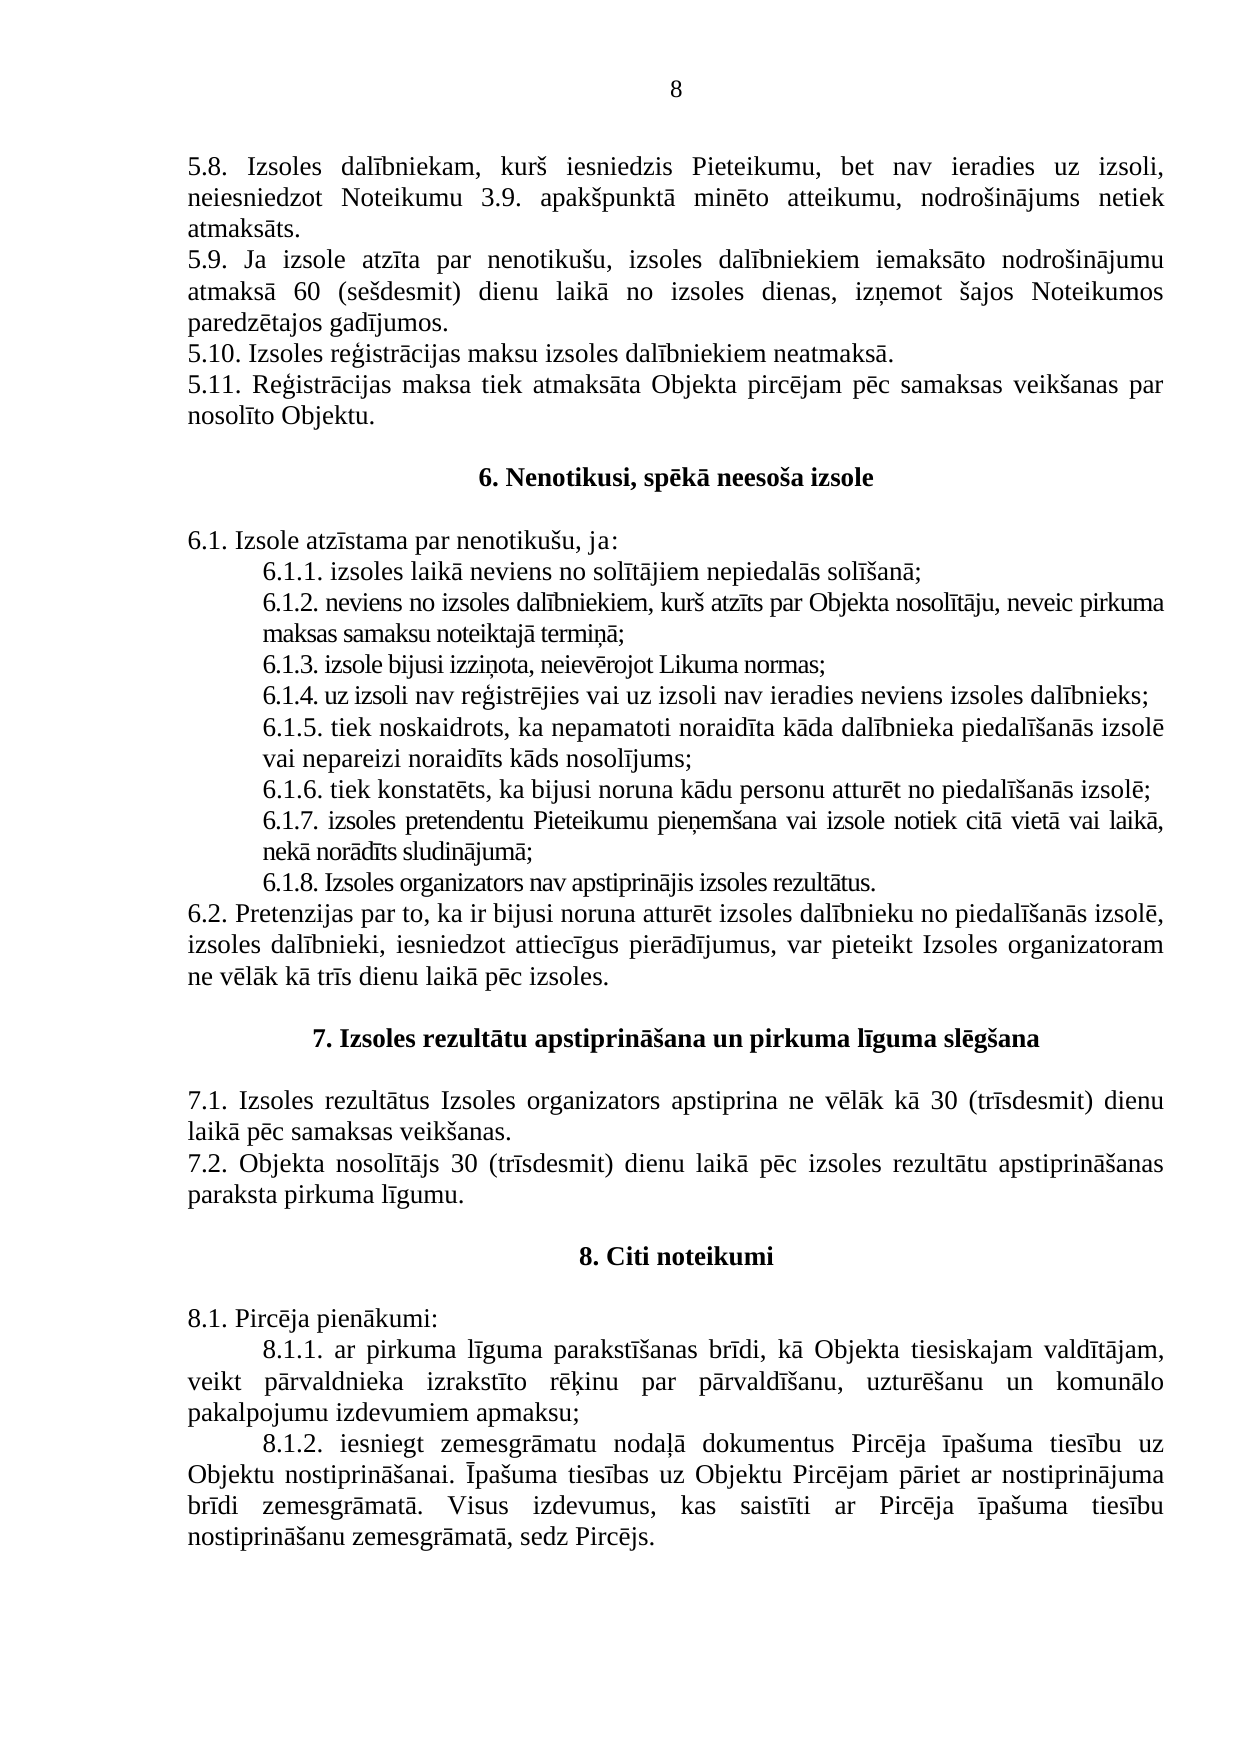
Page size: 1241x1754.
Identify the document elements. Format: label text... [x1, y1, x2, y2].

text 7. Izsoles rezultātu apstiprināšana un pirkuma līguma slēgšana [187, 1022, 1165, 1053]
title 8.1.1. ar pirkuma līguma parakstīšanas brīdi, kā Objekta tiesiskajam valdītājam, veikt pārvaldnieka izrakstīto rēķinu par pārvaldīšanu, uzturēšanu un komunālo pakalpojumu izdevumiem apmaksu; [187, 1333, 1165, 1427]
text 6.1.5. tiek noskaidrots, ka nepamatoti noraidīta kāda dalībnieka piedalīšanās izsolē vai nepareizi noraidīts kāds nosolījums; [262, 711, 1165, 773]
text 5.9. Ja izsole atzīta par nenotikušu, izsoles dalībniekiem iemaksāto nodrošinājumu atmaksā 60 (sešdesmit) dienu laikā no izsoles dienas, izņemot šajos Noteikumos paredzētajos gadījumos. [187, 243, 1165, 337]
title 8.1.2. iesniegt zemesgrāmatu nodaļā dokumentus Pircēja īpašuma tiesību uz Objektu nostiprināšanai. Īpašuma tiesības uz Objektu Pircējam pāriet ar nostiprinājuma brīdi zemesgrāmatā. Visus izdevumus, kas saistīti ar Pircēja īpašuma tiesību nostiprināšanu zemesgrāmatā, sedz Pircējs. [187, 1427, 1165, 1552]
text 7.2. Objekta nosolītājs 30 (trīsdesmit) dienu laikā pēc izsoles rezultātu apstiprināšanas paraksta pirkuma līgumu. [187, 1147, 1165, 1209]
text 7.1. Izsoles rezultātus Izsoles organizators apstiprina ne vēlāk kā 30 (trīsdesmit) dienu laikā pēc samaksas veikšanas. [187, 1084, 1165, 1147]
text 6.1. Izsole atzīstama par nenotikušu, ja: [187, 524, 1165, 555]
text 5.8. Izsoles dalībniekam, kurš iesniedzis Pieteikumu, bet nav ieradies uz izsoli, neiesniedzot Noteikumu 3.9. apakšpunktā minēto atteikumu, nodrošinājums netiek atmaksāts. [187, 150, 1165, 243]
text 6.1.7. izsoles pretendentu Pieteikumu pieņemšana vai izsole notiek citā vietā vai laikā, nekā norādīts sludinājumā; [262, 804, 1165, 866]
subtitle 6. Nenotikusi, spēkā neesoša izsole [187, 461, 1165, 493]
title 8.1. Pircēja pienākumi: [187, 1302, 1165, 1333]
text 6.1.3. izsole bijusi izziņota, neievērojot Likuma normas; [262, 648, 1165, 679]
text 5.11. Reģistrācijas maksa tiek atmaksāta Objekta pircējam pēc samaksas veikšanas par nosolīto Objektu. [187, 368, 1165, 430]
text 6.1.6. tiek konstatēts, ka bijusi noruna kādu personu atturēt no piedalīšanās izsolē; [262, 773, 1165, 804]
text 6.1.4. uz izsoli nav reģistrējies vai uz izsoli nav ieradies neviens izsoles dalībnieks; [262, 679, 1165, 711]
text 6.1.2. neviens no izsoles dalībniekiem, kurš atzīts par Objekta nosolītāju, neveic pirkuma maksas samaksu noteiktajā termiņā; [262, 586, 1165, 648]
text 8. Citi noteikumi [187, 1240, 1165, 1271]
text 6.2. Pretenzijas par to, ka ir bijusi noruna atturēt izsoles dalībnieku no piedalīšanās izsolē, izsoles dalībnieki, iesniedzot attiecīgus pierādījumus, var pieteikt Izsoles organizatoram ne vēlāk kā trīs dienu laikā pēc izsoles. [187, 897, 1165, 991]
text 6.1.8. Izsoles organizators nav apstiprinājis izsoles rezultātus. [262, 866, 1165, 897]
text 6.1.1. izsoles laikā neviens no solītājiem nepiedalās solīšanā; [262, 555, 1165, 586]
text 5.10. Izsoles reģistrācijas maksu izsoles dalībniekiem neatmaksā. [187, 337, 1165, 368]
